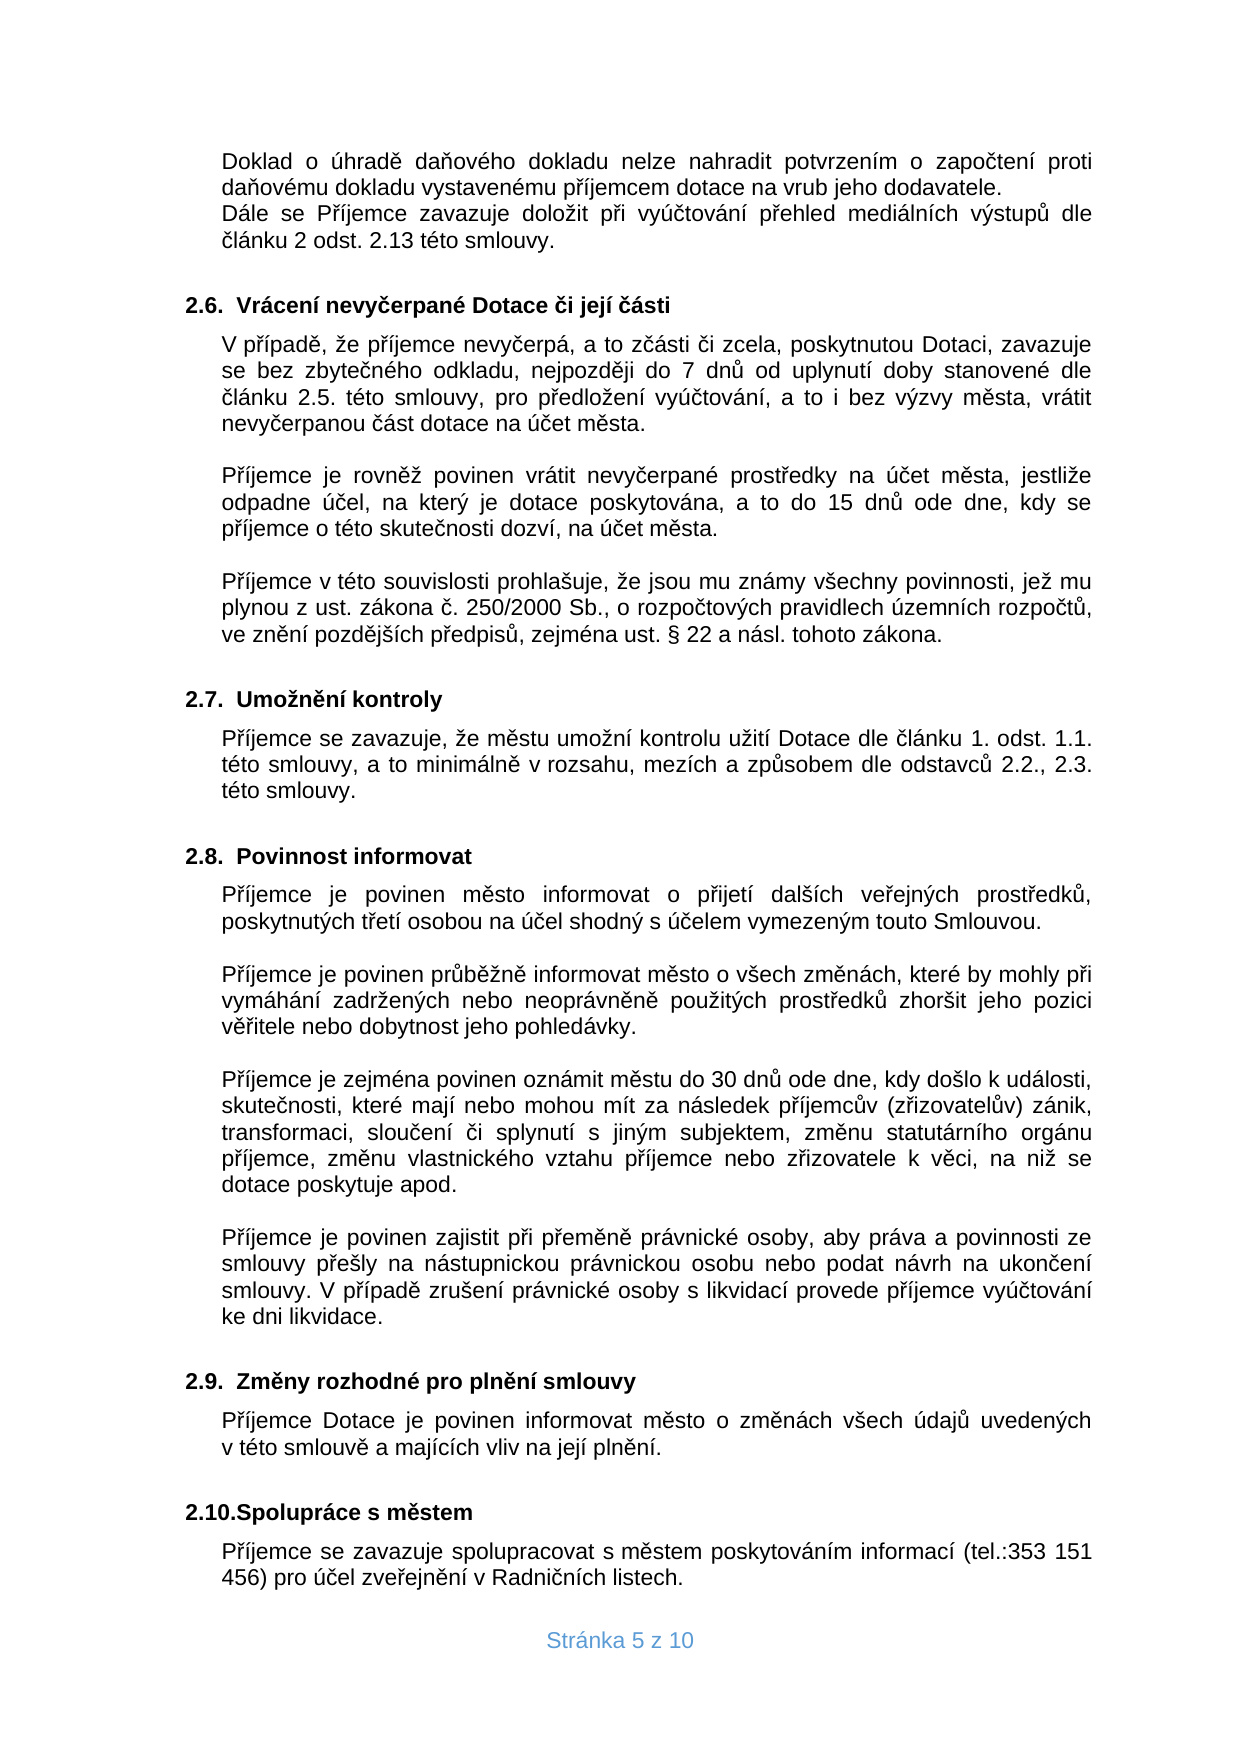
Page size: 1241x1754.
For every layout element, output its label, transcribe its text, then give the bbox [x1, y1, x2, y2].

list Příjemce v této souvislosti prohlašuje, že jsou mu známy všechny povinnosti, jež mu plynou z ust. zákona č. 250/2000 Sb., o rozpočtových pravidlech územních rozpočtů, ve znění pozdějších předpisů, zejména ust. § násl. tohoto zákona. [221, 568, 1093, 647]
text Povinnost informovat [185, 843, 1093, 869]
list Příjemce se zavazuje spolupracovat s městem poskytováním informací (tel.:353 151 456) pro účel zveřejnění v Radničních listech. [221, 1538, 1093, 1590]
text Změny rozhodné pro plnění smlouvy [185, 1368, 1093, 1395]
list Příjemce Dotace je povinen informovat město o změnách všech údajů uvedených v této smlouvě a majících vliv na její plnění. [221, 1407, 1093, 1460]
text Vrácení nevyčerpané Dotace či její části [185, 292, 1093, 318]
list Příjemce je zejména povinen oznámit městu do 30 dnů ode dne, kdy došlo k události, skutečnosti, které mají nebo mohou mít za následek příjemcův (zřizovatelův) zánik, transformaci, sloučení či splynutí s jiným subjektem, změnu statutárního orgánu příjemce, změnu vlastnického vztahu příjemce nebo zřizovatele k věci, na niž se dotace poskytuje apod. [221, 1066, 1093, 1198]
list Příjemce je rovněž povinen vrátit nevyčerpané prostředky na účet města, jestliže odpadne účel, na který je dotace poskytována, a to do 15 dnů ode dne, kdy se příjemce o této skutečnosti dozví, na účet města. [221, 462, 1093, 542]
text Doklad o úhradě daňového dokladu nelze nahradit potvrzením o započtení proti daňovému dokladu vystavenému příjemcem dotace na vrub jeho dodavatele. [221, 148, 1093, 200]
list Příjemce je povinen průběžně informovat město o všech změnách, které by mohly při vymáhání zadržených nebo neoprávněně použitých prostředků zhoršit jeho pozici věřitele nebo dobytnost jeho pohledávky. [221, 961, 1093, 1039]
text Dále se Příjemce zavazuje doložit při vyúčtování přehled mediálních výstupů dle článku 2 odst. 2.13 této smlouvy. [221, 200, 1093, 253]
list Příjemce je povinen zajistit při přeměně právnické osoby, aby práva a povinnosti ze smlouvy přešly na nástupnickou právnickou osobu nebo podat návrh na ukončení smlouvy. V případě zrušení právnické osoby s likvidací provede příjemce vyúčtování ke dni likvidace. [221, 1224, 1093, 1329]
list V případě, že příjemce nevyčerpá, a to zčásti či zcela, poskytnutou Dotaci, zavazuje se bez zbytečného odkladu, nejpozději do 7 dnů od uplynutí doby stanovené dle článku 2.5. této smlouvy, pro předložení vyúčtování, a to i bez výzvy města, vrátit nevyčerpanou část dotace na účet města. [221, 331, 1093, 436]
text Umožnění kontroly [185, 686, 1093, 712]
text Spolupráce s městem [185, 1499, 1093, 1525]
list Příjemce je povinen město informovat o přijetí dalších veřejných prostředků, poskytnutých třetí osobou na účel shodný s účelem vymezeným touto Smlouvou. [221, 881, 1093, 934]
